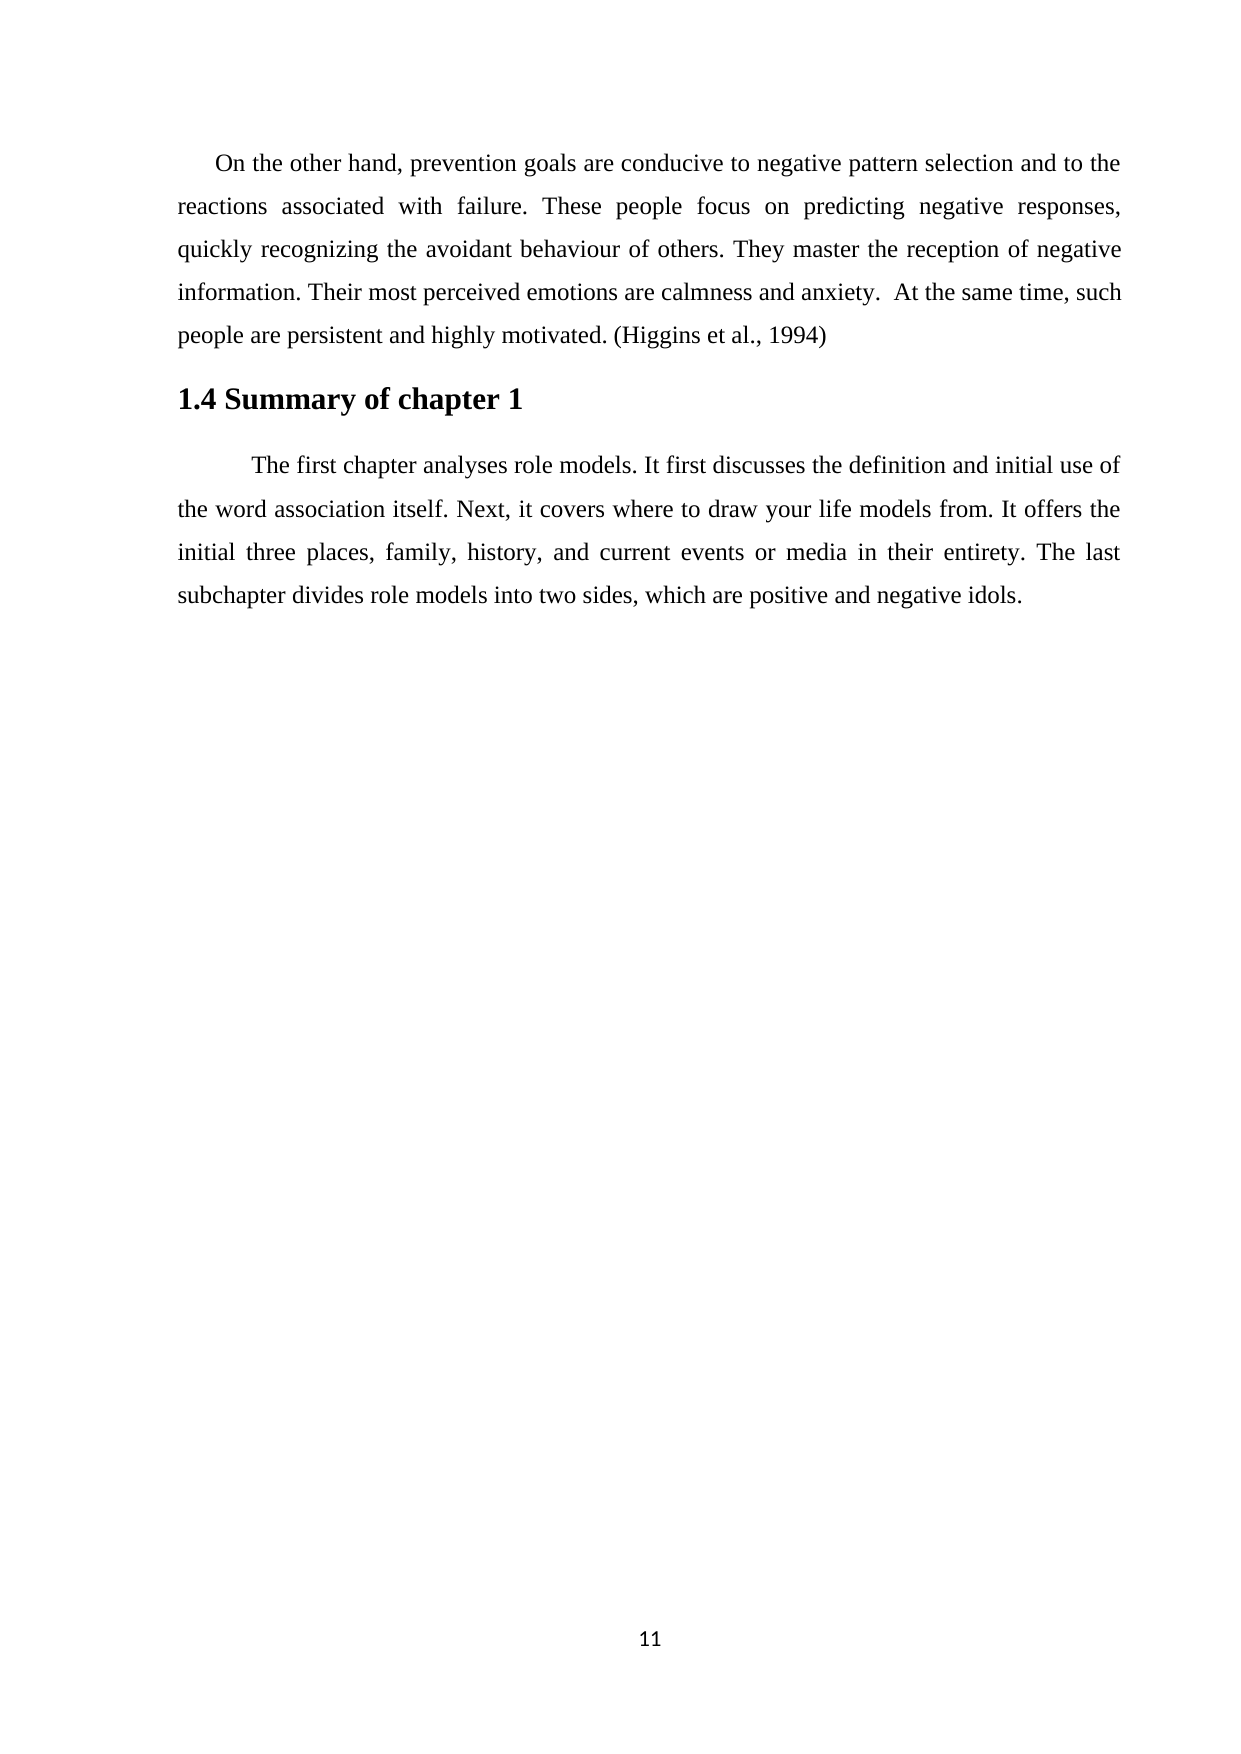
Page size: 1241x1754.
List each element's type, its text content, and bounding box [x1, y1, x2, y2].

list On the other hand, prevention goals are conducive to negative pattern selection and to the reactions associated with failure. These people focus on predicting negative responses, quickly recognizing the avoidant behaviour of others. They master the reception of negative information. Their most perceived emotions are calmness and anxiety. At the same time, such people are persistent and highly motivated. (Higgins et al., 1994) [177, 148, 1122, 349]
text The first chapter analyses role models. It first discusses the definition and initial use of the word association itself. Next, it covers where to draw your life models from. It offers the initial three places, family, history, and current events or media in their entirety. The last subchapter divides role models into two sides, which are positive and negative idols. [177, 451, 1122, 609]
text 1.4 Summary of chapter 1 [177, 380, 1122, 416]
